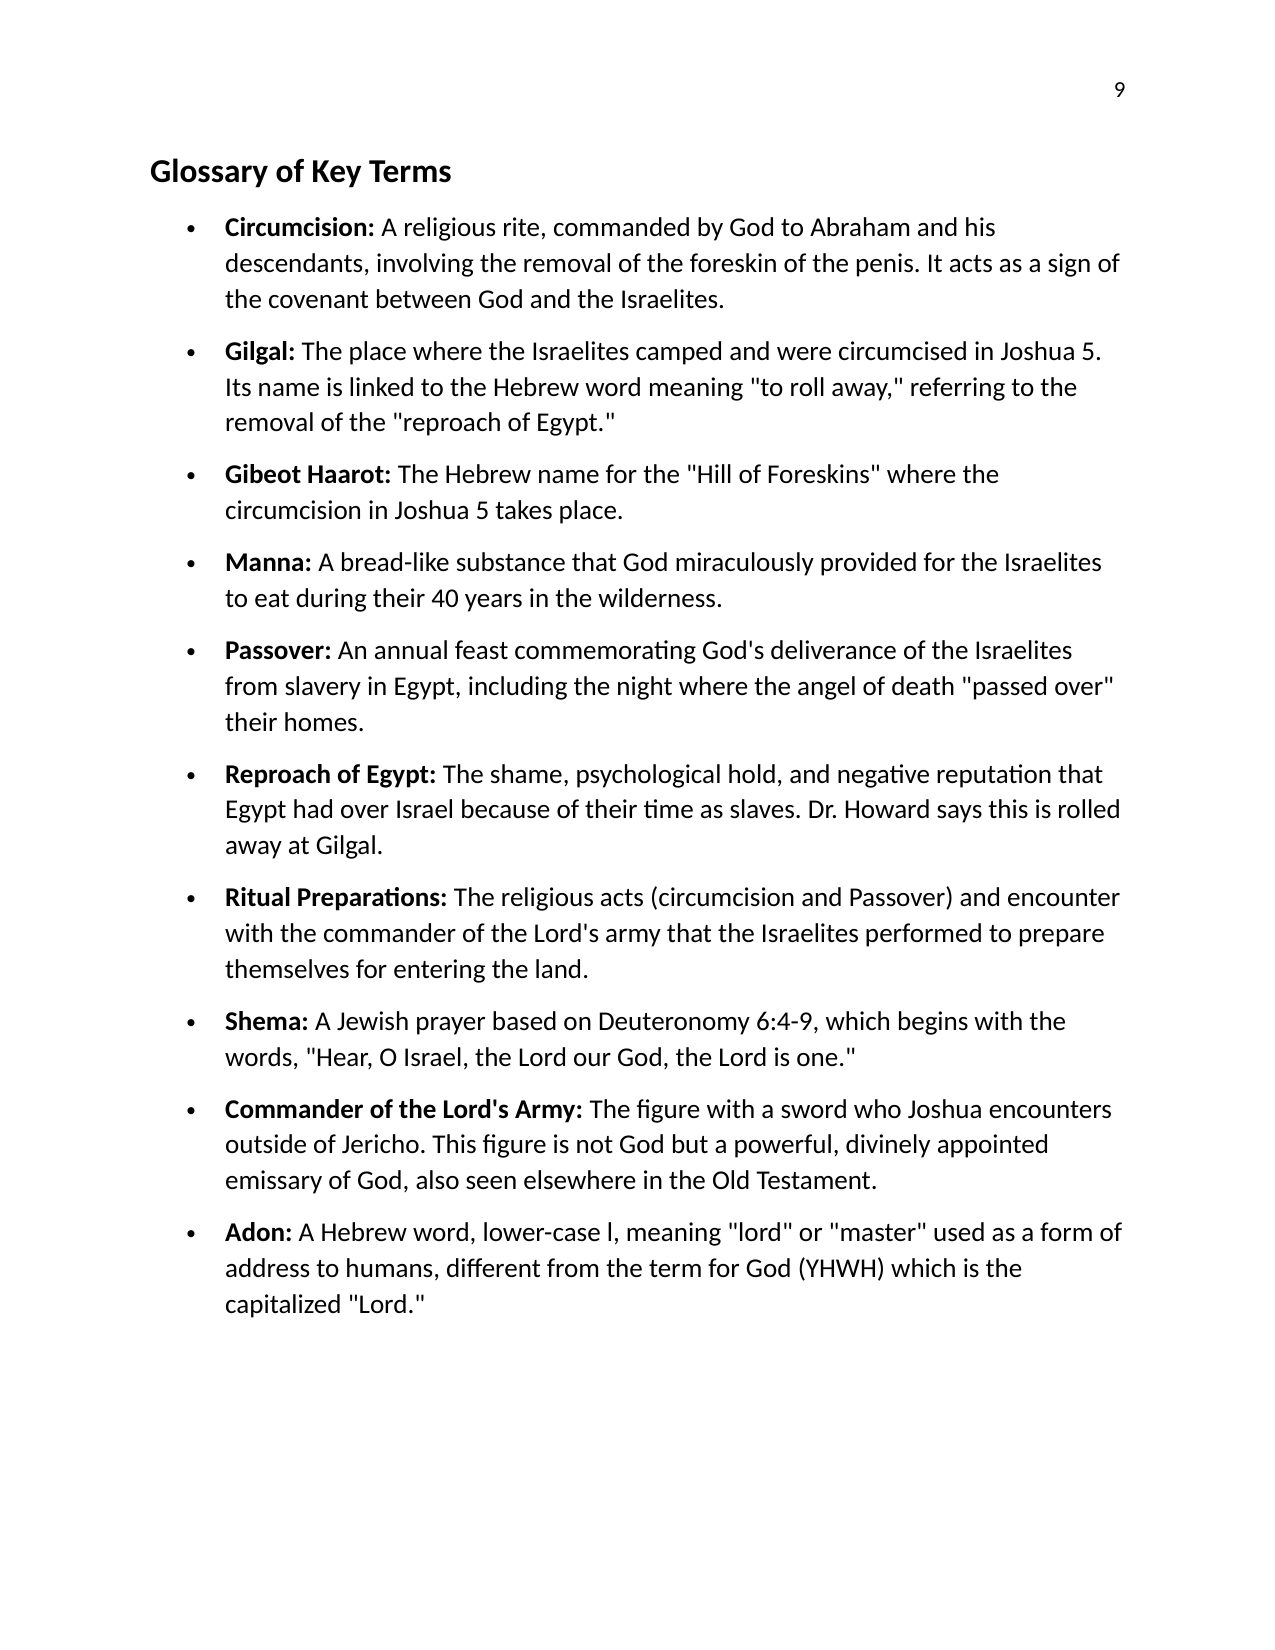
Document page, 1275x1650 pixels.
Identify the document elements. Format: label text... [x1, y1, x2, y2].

list Ritual Preparations: The religious acts (circumcision and Passover) and encounter with the commander of the Lord's army that the Israelites performed to prepare themselves for entering the land. [187, 881, 1125, 985]
list Adon: A Hebrew word, lower-case l, meaning "lord" or "master" used as a form of address to humans, different from the term for God (YHWH) which is the capitalized "Lord." [187, 1216, 1125, 1320]
list Reproach of Egypt: The shame, psychological hold, and negative reputation that Egypt had over Israel because of their time as slaves. Dr. Howard says this is rolled away at Gilgal. [187, 757, 1125, 861]
text Glossary of Key Terms [150, 150, 1125, 191]
list Gilgal: The place where the Israelites camped and were circumcised in Joshua 5. Its name is linked to the Hebrew word meaning "to roll away," referring to the removal of the "reproach of Egypt." [187, 334, 1125, 438]
list Gibeot Haarot: The Hebrew name for the "Hill of Foreskins" where the circumcision in Joshua 5 takes place. [187, 458, 1125, 526]
list Passover: An annual feast commemorating God's deliverance of the Israelites from slavery in Egypt, including the night where the angel of death "passed over" their homes. [187, 633, 1125, 738]
list Shema: A Jewish prayer based on Deuteronomy 6:4-9, which begins with the words, "Hear, O Israel, the Lord our God, the Lord is one." [187, 1004, 1125, 1073]
list Commander of the Lord's Army: The figure with a sword who Joshua encounters outside of Jericho. This figure is not God but a powerful, divinely appointed emissary of God, also seen elsewhere in the Old Testament. [187, 1092, 1125, 1196]
list Circumcision: A religious rite, commanded by God to Abraham and his descendants, involving the removal of the foreskin of the penis. It acts as a sign of the covenant between God and the Israelites. [187, 211, 1125, 315]
list Manna: A bread-like substance that God miraculously provided for the Israelites to eat during their 40 years in the wilderness. [187, 546, 1125, 614]
